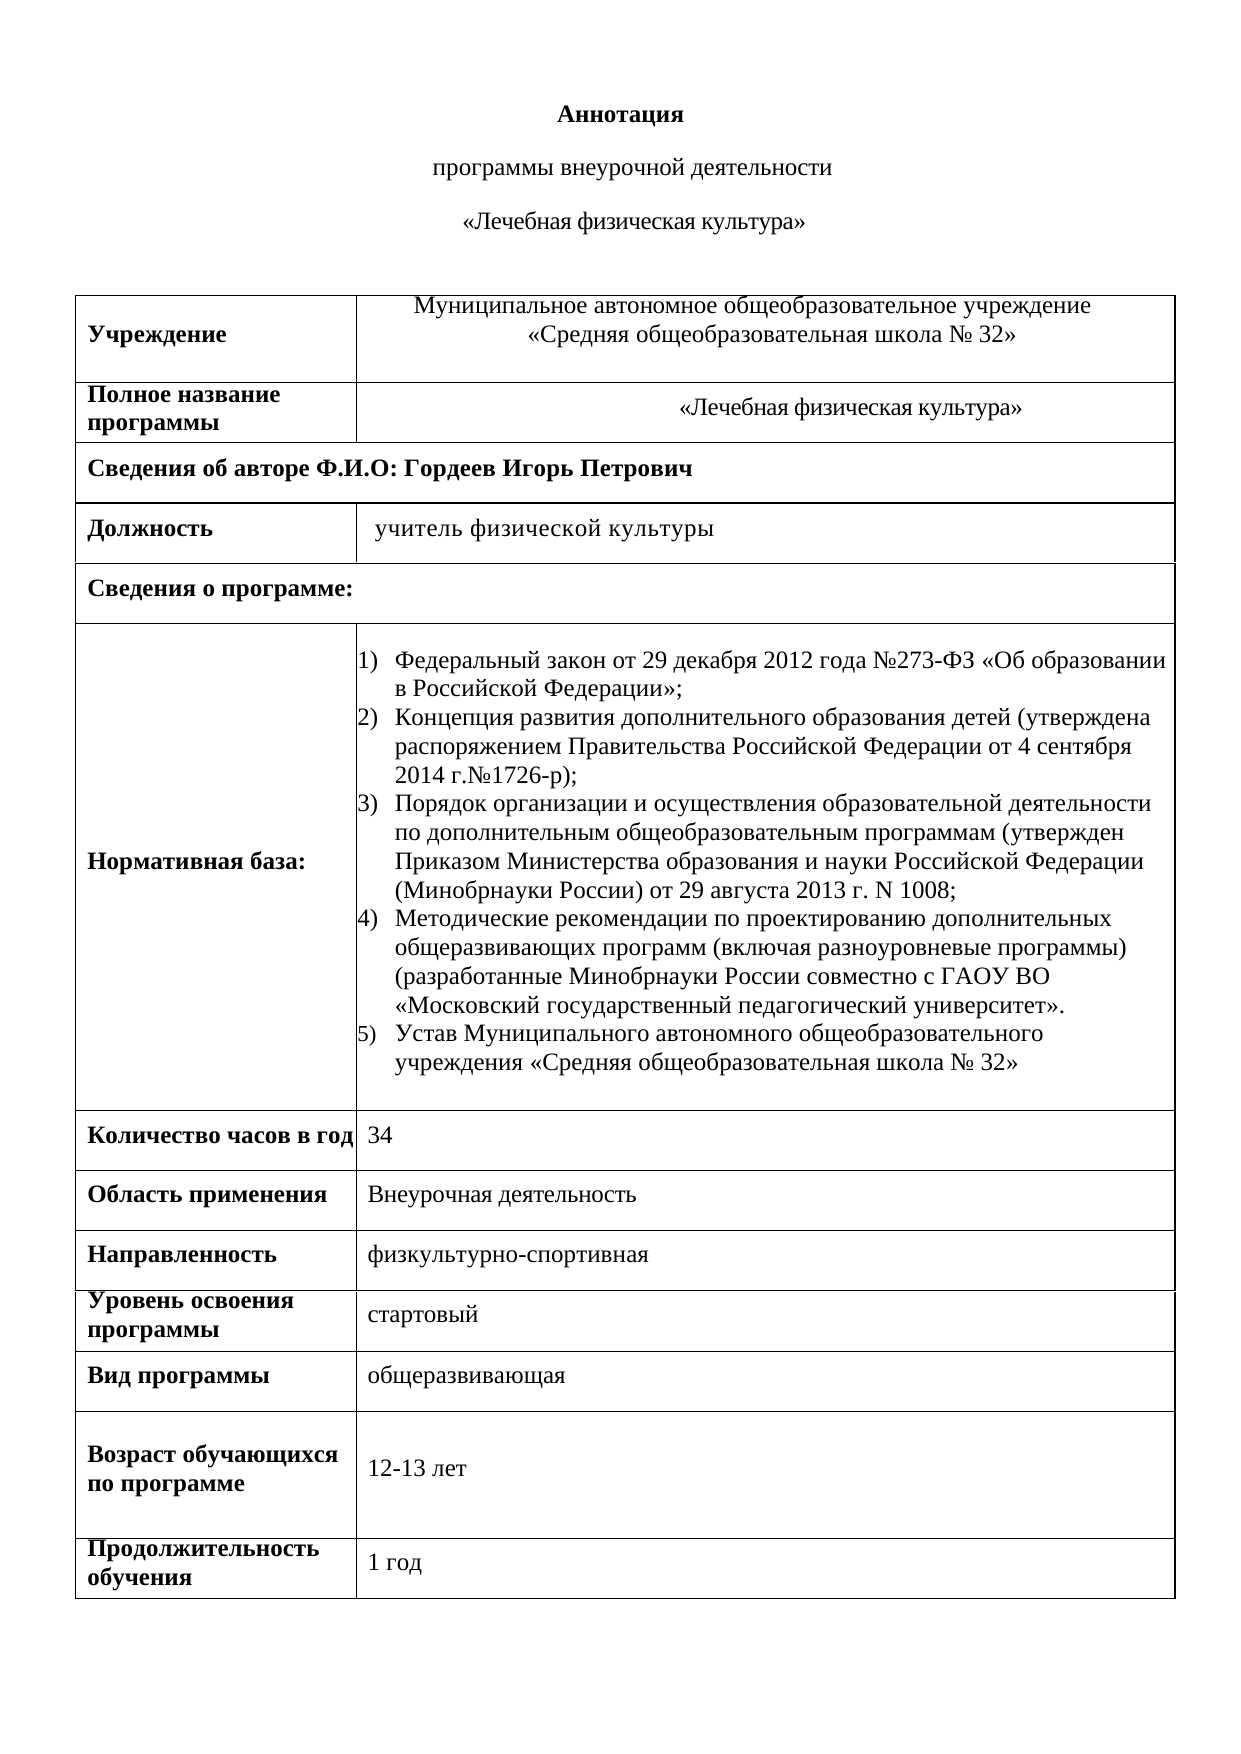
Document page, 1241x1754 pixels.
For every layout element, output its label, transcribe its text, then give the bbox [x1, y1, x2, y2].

text Концепция развития дополнительного образования детей (утверждена распоряжением Правительства Российской Федерации от 4 сентября 2014 г.№1726-р); [394, 702, 1154, 788]
text Муниципальное автономное общеобразовательное учреждение «Средняя общеобразовательная школа № 32» [413, 291, 1093, 347]
text 1 год [367, 1547, 1166, 1576]
text Аннотация [557, 99, 1166, 128]
text 5) [357, 1020, 380, 1047]
text физкультурно-спортивная [367, 1239, 1166, 1268]
text Внеурочная деятельность [367, 1179, 1166, 1208]
text Продолжительность обучения [87, 1533, 324, 1590]
text 1) [357, 645, 380, 673]
text 3) [357, 788, 380, 817]
text Порядок организации и осуществления образовательной деятельности по дополнительным общеобразовательным программам (утвержден Приказом Министерства образования и науки Российской Федерации (Минобрнауки России) от 29 августа 2013 г. N 1008; [394, 788, 1156, 903]
text 4) [357, 903, 380, 932]
text Нормативная база: [87, 846, 380, 875]
text Направленность [87, 1239, 339, 1268]
text программы внеурочной деятельности [395, 152, 1166, 181]
text «Лечебная физическая культура» [679, 392, 1166, 421]
text «Лечебная физическая культура» [387, 206, 1166, 235]
text Количество часов в год 34 [87, 1120, 1166, 1148]
text стартовый [367, 1299, 1166, 1328]
text Вид программы [87, 1360, 339, 1388]
text Учреждение [87, 319, 282, 348]
text Федеральный закон от 29 декабря 2012 года №273-ФЗ «Об образовании в Российской Федерации»; [394, 645, 1171, 702]
text Полное название программы [87, 379, 286, 436]
text 2) [357, 702, 380, 731]
text Область применения [87, 1179, 339, 1208]
text Должность учитель физической культуры [87, 513, 1166, 541]
text Методические рекомендации по проектированию дополнительных общеразвивающих программ (включая разноуровневые программы) (разработанные Минобрнауки России совместно с ГАОУ ВО «Московский государственный педагогический университет». Устав Муниципального автономного общеобразовательного учреждения «Средняя общеобразовательная школа № 32» [394, 903, 1131, 1076]
text общеразвивающая [367, 1360, 1166, 1388]
text Уровень освоения программы [87, 1285, 299, 1343]
text Сведения об авторе Ф.И.О: Гордеев Игорь Петрович [87, 453, 1166, 482]
text Сведения о программе: [87, 573, 1166, 601]
text Возраст обучающихся по программе [87, 1439, 343, 1496]
text 12-13 лет [367, 1453, 1166, 1482]
